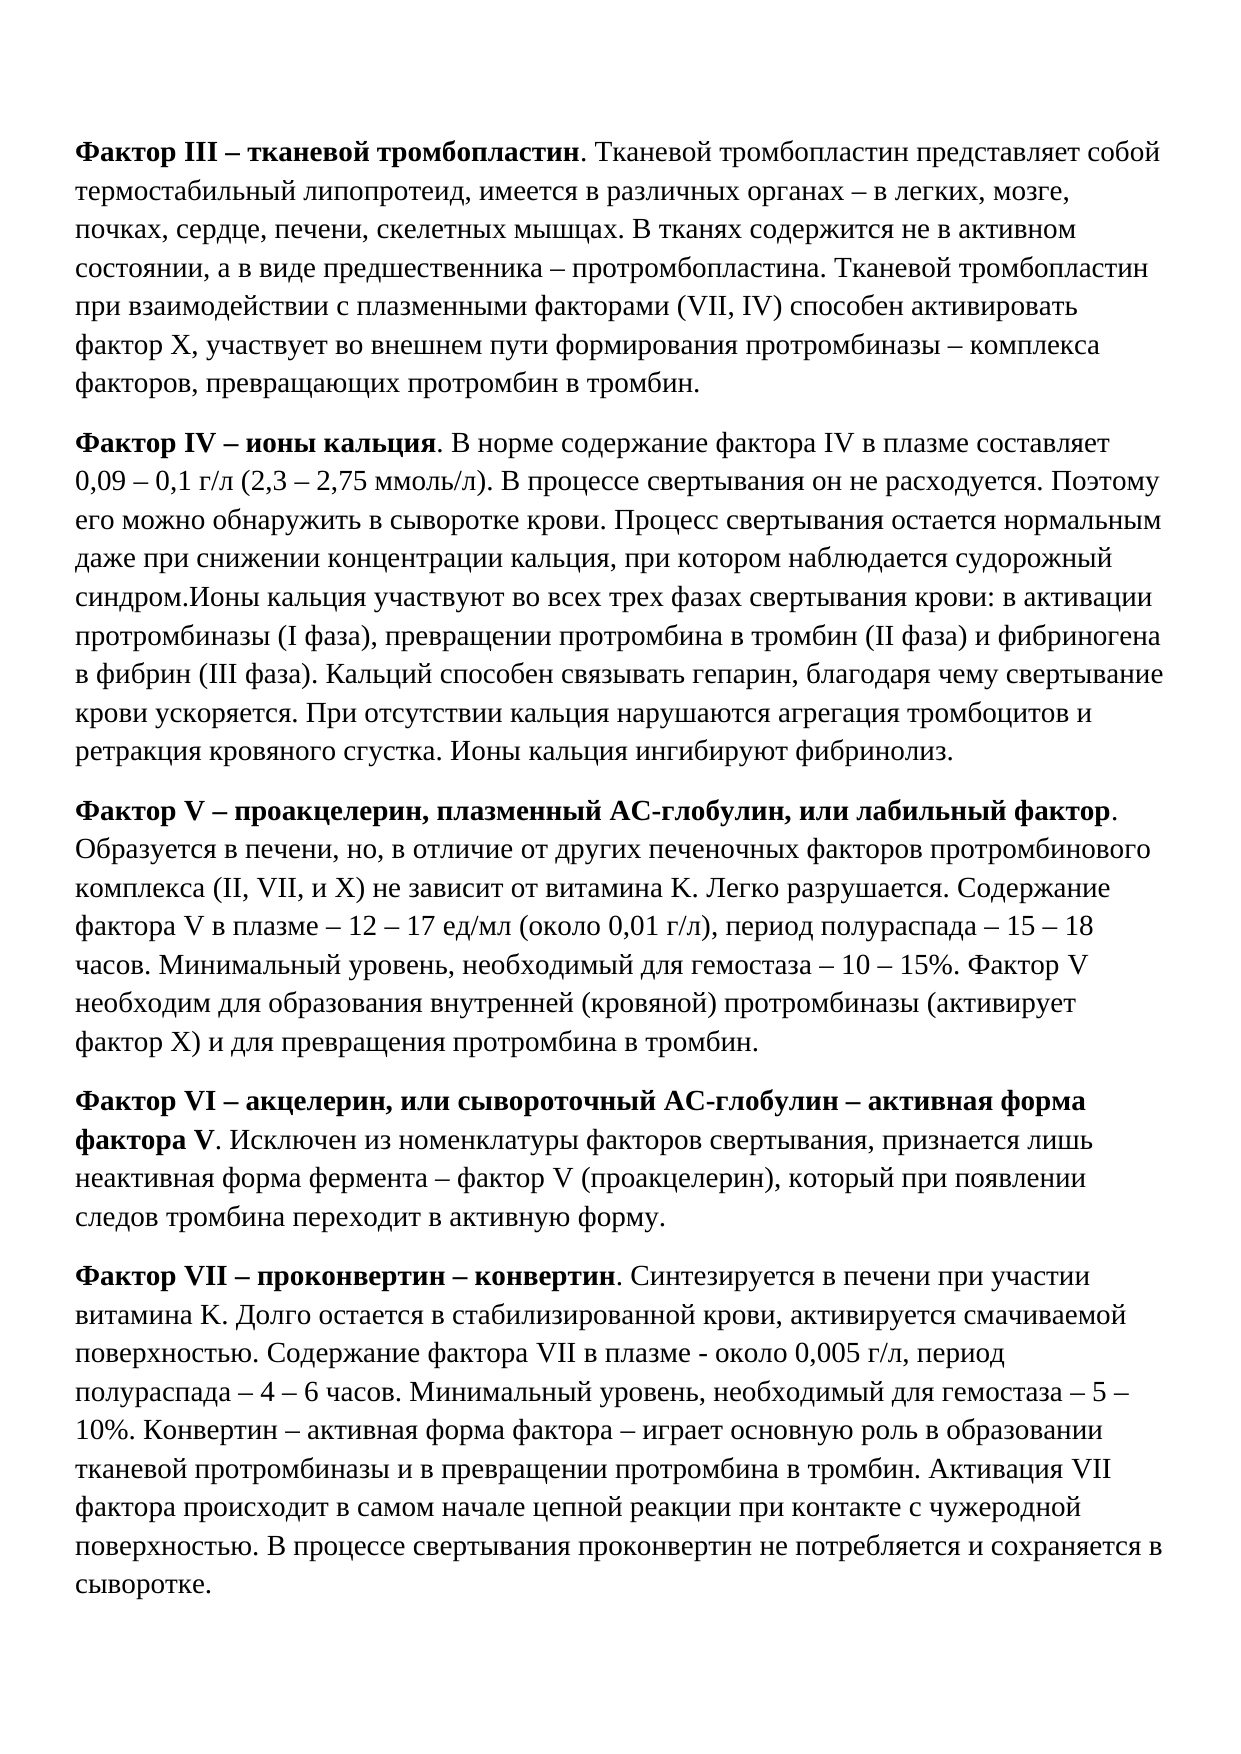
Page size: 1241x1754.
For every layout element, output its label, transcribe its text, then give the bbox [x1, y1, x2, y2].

text Фактор V – проакцелерин, плазменный AC-глобулин, или лабильный фактор. Образуется в печени, но, в отличие от других печеночных факторов протромбинового комплекса (II, VII, и X) не зависит от витамина K. Легко разрушается. Содержание фактора V в плазме – 12 – 17 ед/мл (около 0,01 г/л), период полураспада – 15 – 18 часов. Минимальный уровень, необходимый для гемостаза – 10 – 15%. Фактор V необходим для образования внутренней (кровяной) протромбиназы (активирует фактор X) и для превращения протромбина в тромбин. [75, 793, 1165, 1057]
text Фактор VI – акцелерин, или сывороточный AC-глобулин – активная форма фактора V. Исключен из номенклатуры факторов свертывания, признается лишь неактивная форма фермента – фактор V (проакцелерин), который при появлении следов тромбина переходит в активную форму. [75, 1083, 1165, 1232]
text Фактор VII – проконвертин – конвертин. Синтезируется в печени при участии витамина K. Долго остается в стабилизированной крови, активируется смачиваемой поверхностью. Содержание фактора VII в плазме - около 0,005 г/л, период полураспада – 4 – 6 часов. Минимальный уровень, необходимый для гемостаза – 5 – 10%. Конвертин – активная форма фактора – играет основную роль в образовании тканевой протромбиназы и в превращении протромбина в тромбин. Активация VII фактора происходит в самом начале цепной реакции при контакте с чужеродной поверхностью. В процессе свертывания проконвертин не потребляется и сохраняется в сыворотке. [75, 1258, 1165, 1600]
text Фактор IV – ионы кальция. В норме содержание фактора IV в плазме составляет 0,09 – 0,1 г/л (2,3 – 2,75 ммоль/л). В процессе свертывания он не расходуется. Поэтому его можно обнаружить в сыворотке крови. Процесс свертывания остается нормальным даже при снижении концентрации кальция, при котором наблюдается судорожный синдром.Ионы кальция участвуют во всех трех фазах свертывания крови: в активации протромбиназы (I фаза), превращении протромбина в тромбин (II фаза) и фибриногена в фибрин (III фаза). Кальций способен связывать гепарин, благодаря чему свертывание крови ускоряется. При отсутствии кальция нарушаются агрегация тромбоцитов и ретракция кровяного сгустка. Ионы кальция ингибируют фибринолиз. [75, 425, 1165, 767]
text Фактор III – тканевой тромбопластин. Тканевой тромбопластин представляет собой термостабильный липопротеид, имеется в различных органах – в легких, мозге, почках, сердце, печени, скелетных мышцах. В тканях содержится не в активном состоянии, а в виде предшественника – протромбопластина. Тканевой тромбопластин при взаимодействии с плазменными факторами (VII, IV) способен активировать фактор X, участвует во внешнем пути формирования протромбиназы – комплекса факторов, превращающих протромбин в тромбин. [75, 134, 1165, 399]
